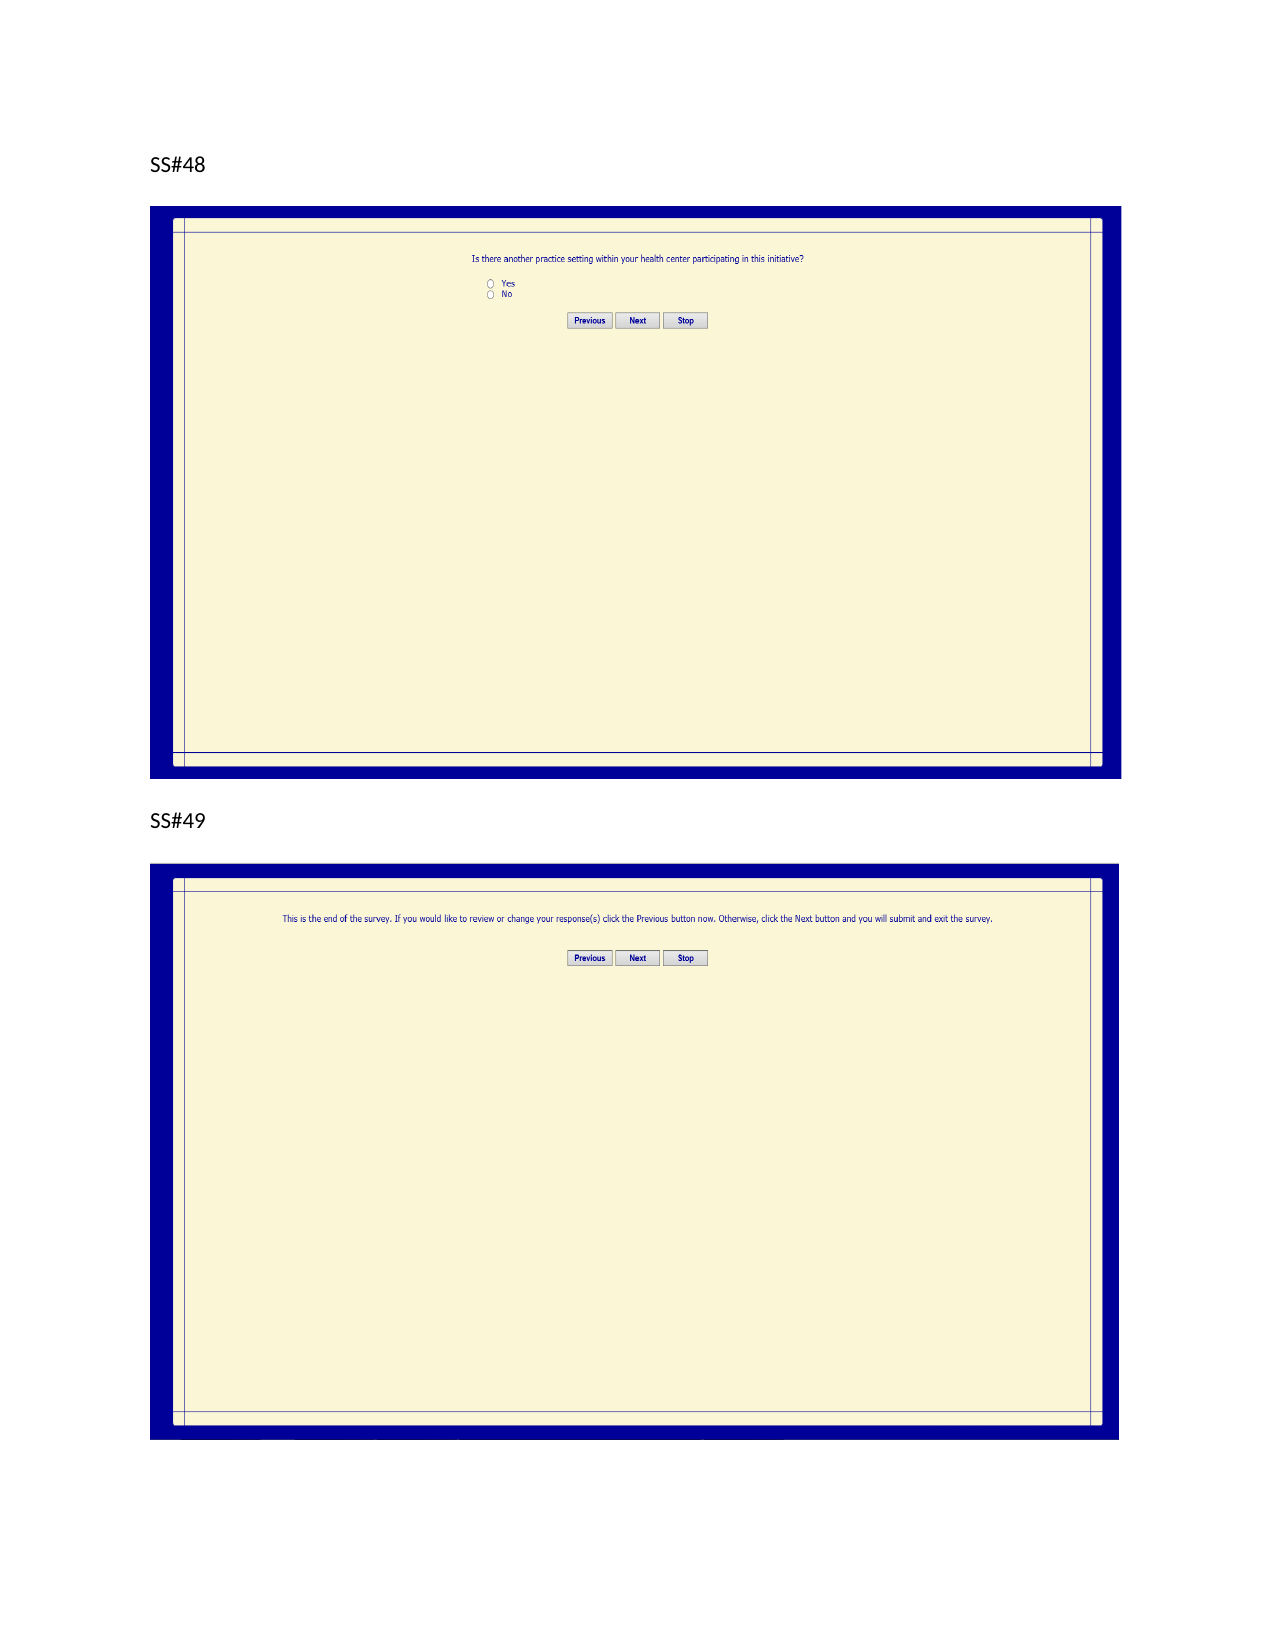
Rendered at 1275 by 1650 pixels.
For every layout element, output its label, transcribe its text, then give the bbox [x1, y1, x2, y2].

text SS#48 [150, 150, 1125, 178]
picture [150, 206, 1122, 779]
picture [150, 862, 1119, 1440]
text SS#49 [150, 807, 1125, 835]
